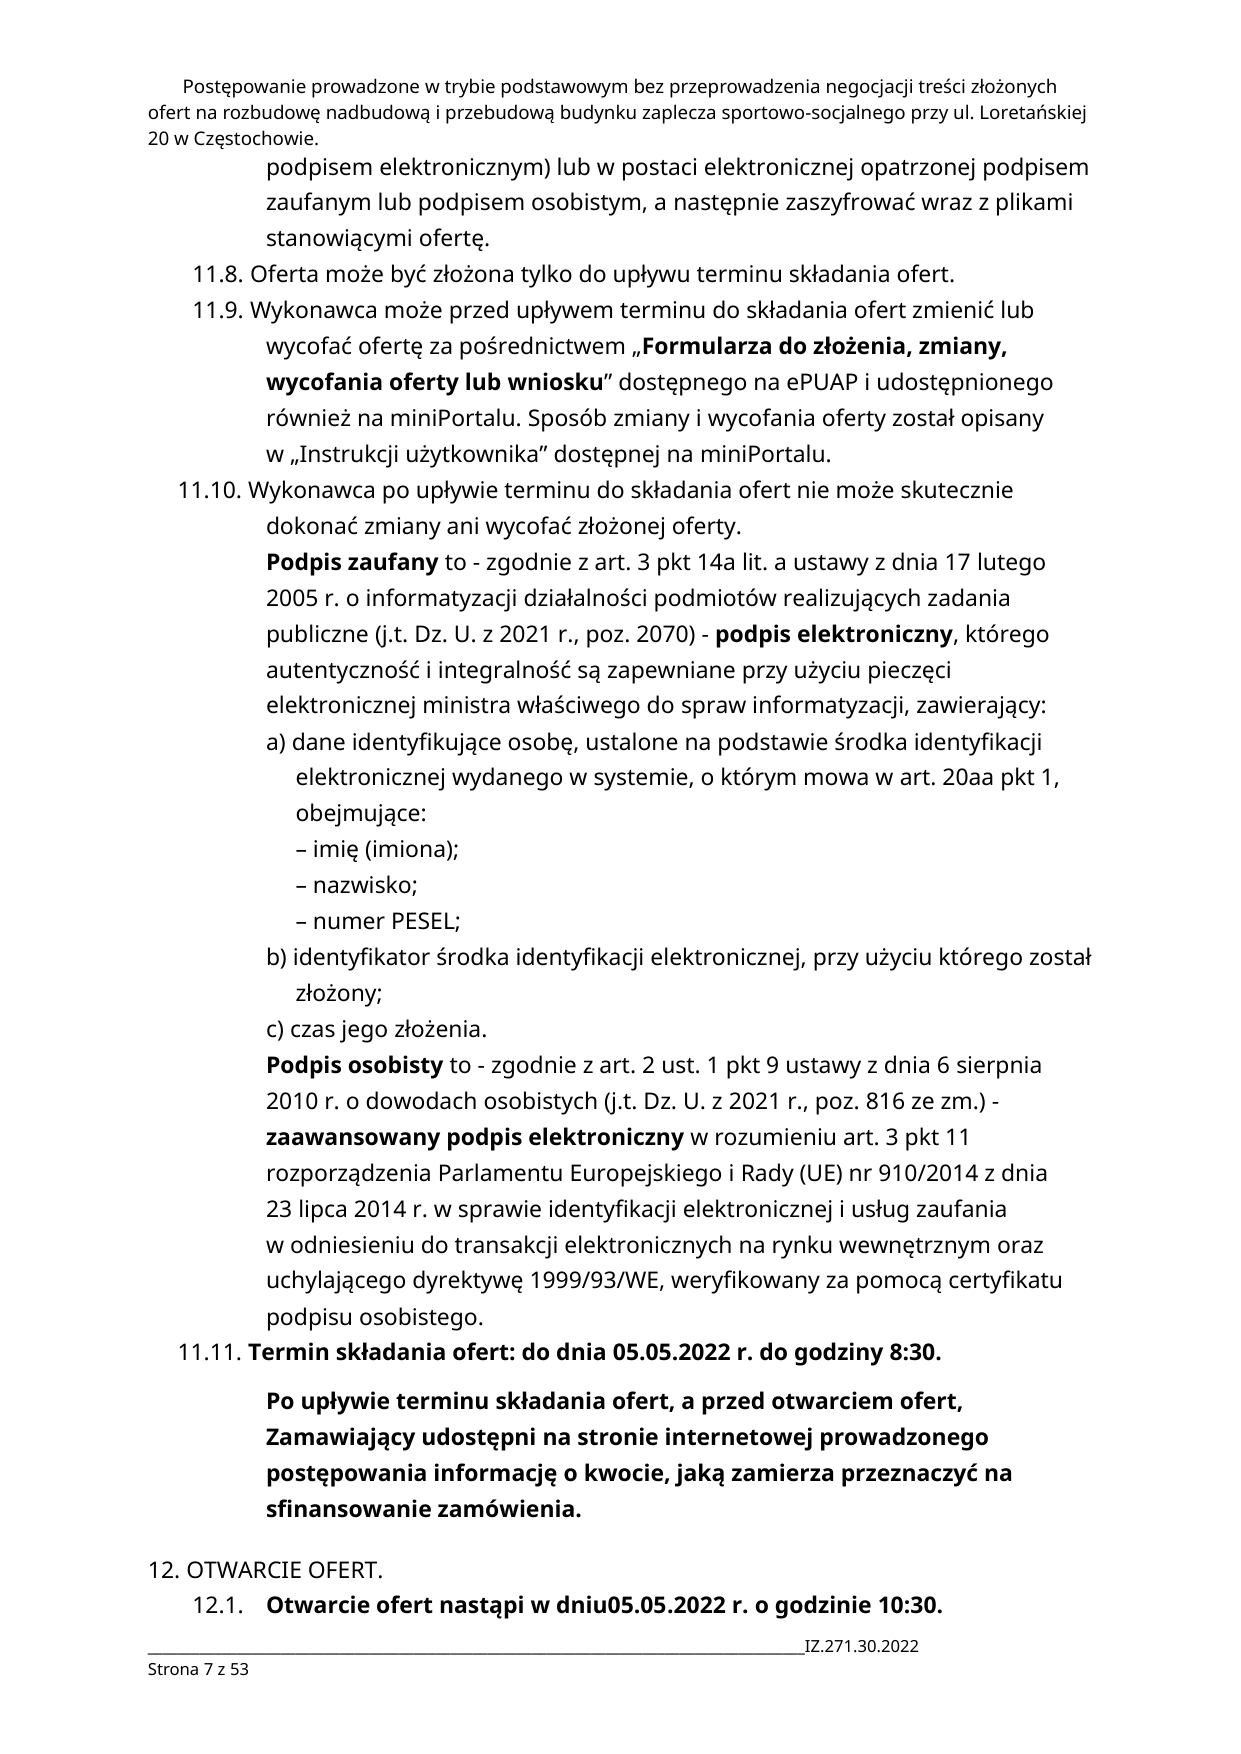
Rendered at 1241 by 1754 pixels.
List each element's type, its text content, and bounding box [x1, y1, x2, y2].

text b) identyfikator środka identyfikacji elektronicznej, przy użyciu którego został złożony; [266, 941, 1092, 1008]
text 11.11. Termin składania ofert: do dnia 05.05.2022 r. do godziny 8:30. [177, 1336, 1092, 1368]
text a) dane identyfikujące osobę, ustalone na podstawie środka identyfikacji elektronicznej wydanego w systemie, o którym mowa w art. 20aa pkt 1, obejmujące: [266, 725, 1092, 828]
text 12. OTWARCIE OFERT. [148, 1553, 1092, 1585]
text Po upływie terminu składania ofert, a przed otwarciem ofert, Zamawiający udostępni na stronie internetowej prowadzonego postępowania informację o kwocie, jaką zamierza przeznaczyć na sfinansowanie zamówienia. [266, 1385, 1092, 1524]
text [192, 150, 1092, 253]
text – numer PESEL; [295, 905, 1092, 936]
text 11.9. Wykonawca może przed upływem terminu do składania ofert zmienić lub wycofać ofertę za pośrednictwem „Formularza do złożenia, zmiany, wycofania oferty lub wniosku” dostępnego na ePUAP i udostępnionego również na miniPortalu. Sposób zmiany i wycofania oferty został opisany w „Instrukcji użytkownika” dostępnej na miniPortalu. [192, 294, 1092, 469]
text 11.10. Wykonawca po upływie terminu do składania ofert nie może skutecznie dokonać zmiany ani wycofać złożonej oferty. [177, 474, 1092, 541]
text – imię (imiona); [295, 833, 1092, 864]
text c) czas jego złożenia. [266, 1013, 1092, 1044]
text 11.8. Oferta może być złożona tylko do upływu terminu składania ofert. [192, 258, 1092, 289]
text Podpis osobisty to - zgodnie z art. 2 ust. 1 pkt 9 ustawy z dnia 6 sierpnia 2010 r. o dowodach osobistych (j.t. Dz. U. z 2021 r., poz. 816 ze zm.) - zaawansowany podpis elektroniczny w rozumieniu art. 3 pkt 11 rozporządzenia Parlamentu Europejskiego i Rady (UE) nr 910/2014 z dnia 23 lipca 2014 r. w sprawie identyfikacji elektronicznej i usług zaufania w odniesieniu do transakcji elektronicznych na rynku wewnętrznym oraz uchylającego dyrektywę 1999/93/WE, weryfikowany za pomocą certyfikatu podpisu osobistego. [266, 1049, 1092, 1332]
text – nazwisko; [295, 869, 1092, 900]
text 12.1. Otwarcie ofert nastąpi w dniu05.05.2022 r. o godzinie 10:30. [192, 1589, 1092, 1621]
text Podpis zaufany to - zgodnie z art. 3 pkt 14a lit. a ustawy z dnia 17 lutego 2005 r. o informatyzacji działalności podmiotów realizujących zadania publiczne (j.t. Dz. U. z 2021 r., poz. 2070) - podpis elektroniczny, którego autentyczność i integralność są zapewniane przy użyciu pieczęci elektronicznej ministra właściwego do spraw informatyzacji, zawierający: [266, 546, 1092, 721]
